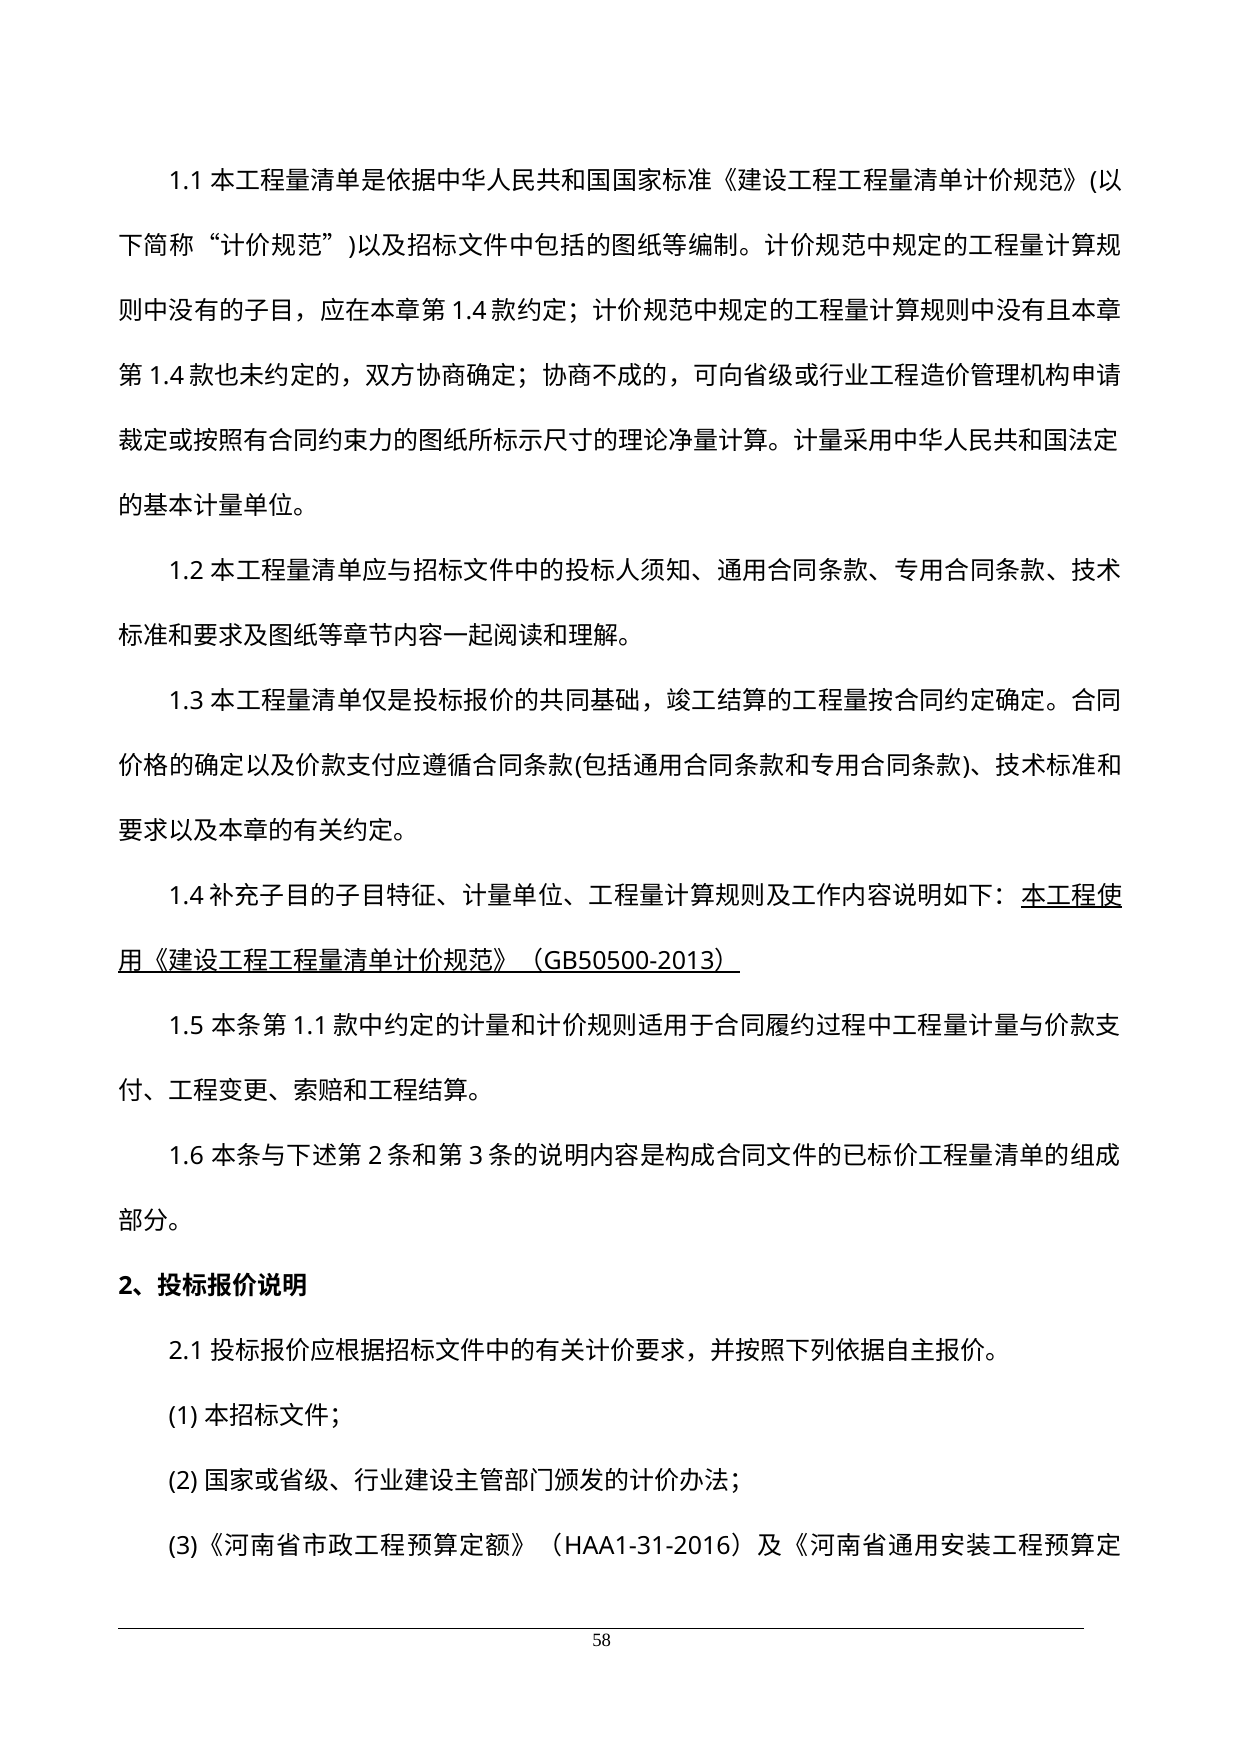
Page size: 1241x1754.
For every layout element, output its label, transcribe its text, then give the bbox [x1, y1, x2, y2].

text 1.5 本条第1.1款中约定的计量和计价规则适用于合同履约过程中工程量计量与价款支付、工程变更、索赔和工程结算。 [118, 991, 1122, 1121]
text 1.1 本工程量清单是依据中华人民共和国国家标准《建设工程工程量清单计价规范》(以下简称“计价规范”)以及招标文件中包括的图纸等编制。计价规范中规定的工程量计算规则中没有的子目，应在本章第1.4款约定；计价规范中规定的工程量计算规则中没有且本章第1.4款也未约定的，双方协商确定；协商不成的，可向省级或行业工程造价管理机构申请裁定或按照有合同约束力的图纸所标示尺寸的理论净量计算。计量采用中华人民共和国法定的基本计量单位。 [118, 146, 1122, 536]
text 1.2 本工程量清单应与招标文件中的投标人须知、通用合同条款、专用合同条款、技术标准和要求及图纸等章节内容一起阅读和理解。 [118, 536, 1122, 666]
text 1.4补充子目的子目特征、计量单位、工程量计算规则及工作内容说明如下：本工程使用《建设工程工程量清单计价规范》（GB50500-2013） [118, 861, 1122, 991]
text (1) 本招标文件； [118, 1381, 1122, 1446]
text 2、投标报价说明 [118, 1251, 1122, 1316]
text 1.6 本条与下述第2条和第3条的说明内容是构成合同文件的已标价工程量清单的组成部分。 [118, 1121, 1122, 1251]
text 1.3 本工程量清单仅是投标报价的共同基础，竣工结算的工程量按合同约定确定。合同价格的确定以及价款支付应遵循合同条款(包括通用合同条款和专用合同条款)、技术标准和要求以及本章的有关约定。 [118, 666, 1122, 861]
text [118, 1511, 1122, 1576]
text (2) 国家或省级、行业建设主管部门颁发的计价办法； [118, 1446, 1122, 1511]
text 2.1 投标报价应根据招标文件中的有关计价要求，并按照下列依据自主报价。 [118, 1316, 1122, 1381]
